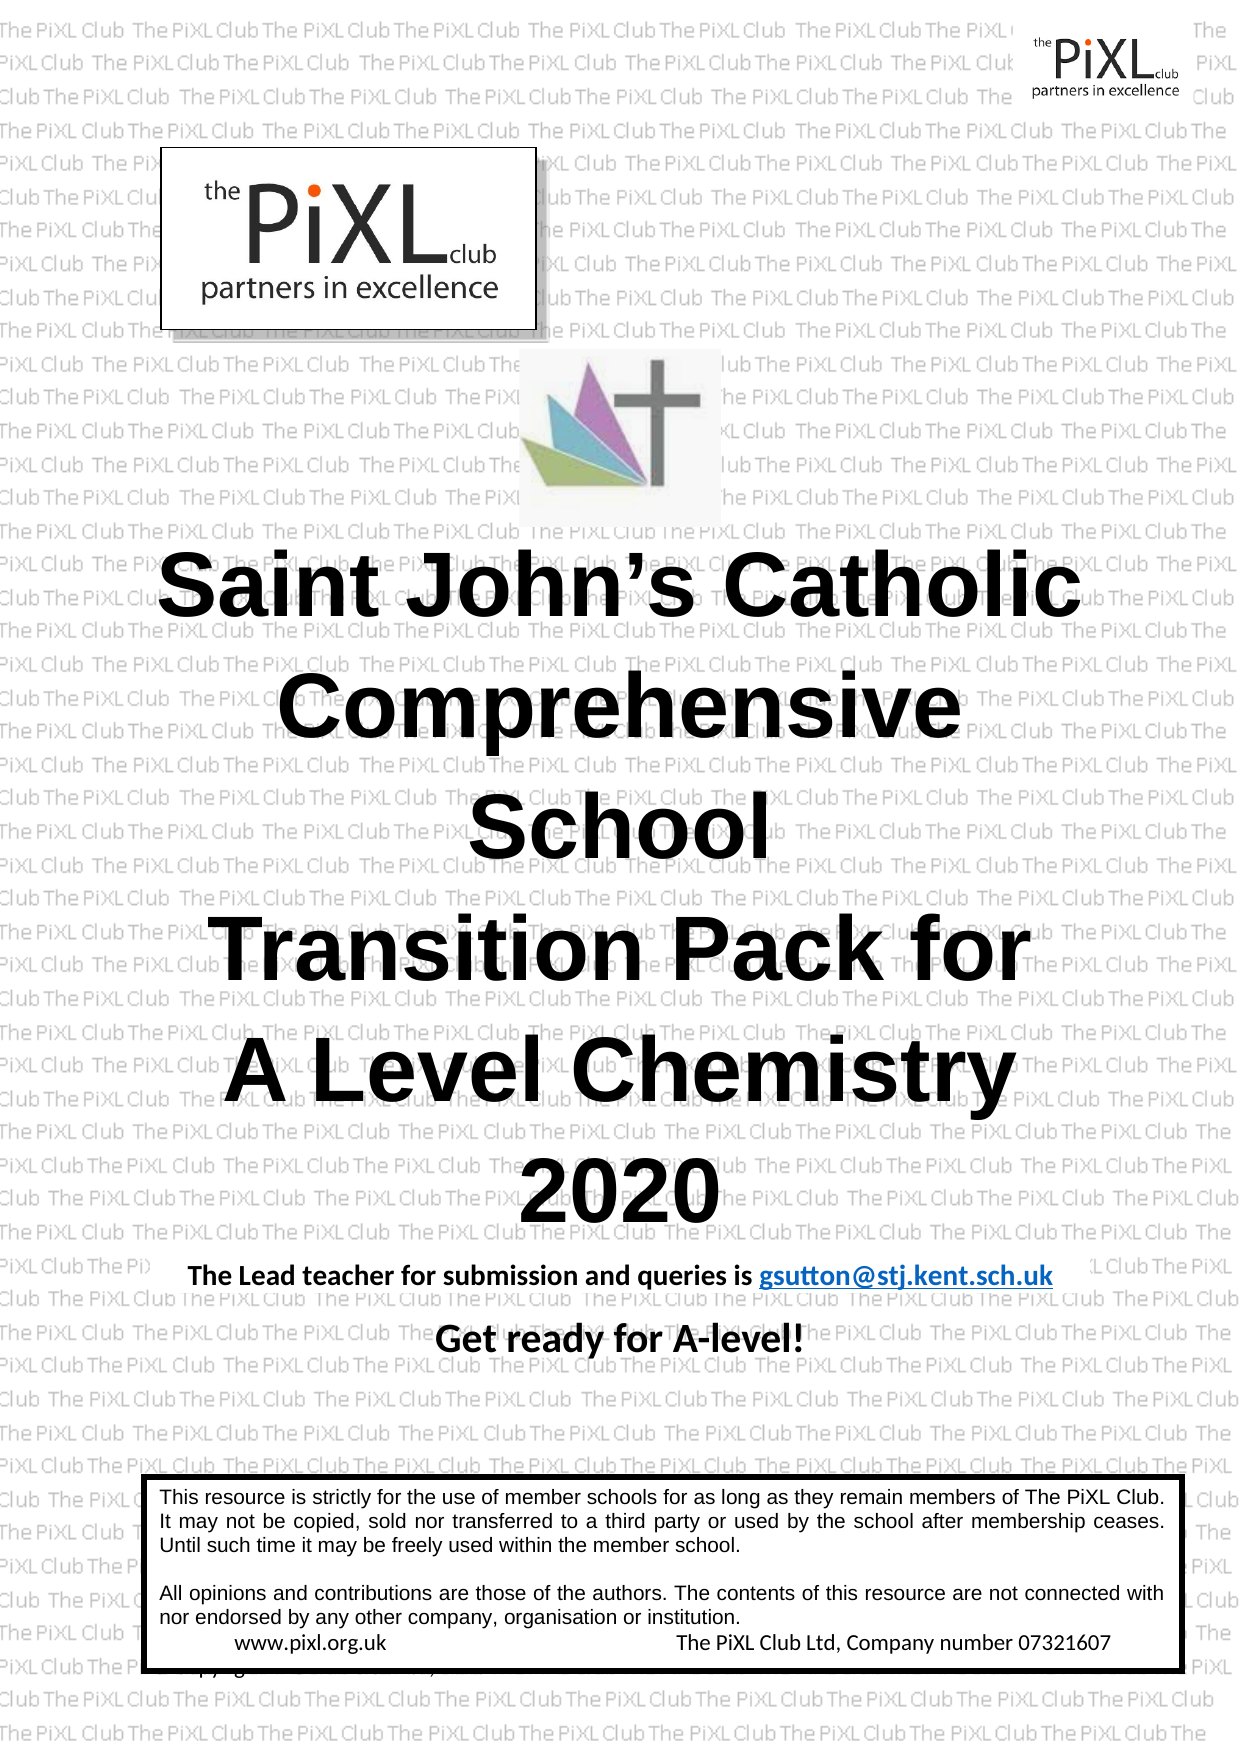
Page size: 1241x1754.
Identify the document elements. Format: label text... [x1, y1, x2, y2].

text Get ready for A-level! [150, 1312, 1090, 1363]
text Transition Pack for [150, 894, 1090, 999]
text A Level Chemistry 2020 [150, 1015, 1090, 1242]
text The Lead teacher for submission and queries is gsutton@stj.kent.sch.uk [150, 1257, 1090, 1293]
text Saint John’s Catholic Comprehensive School [150, 530, 1090, 878]
picture [0, 12, 1241, 1754]
